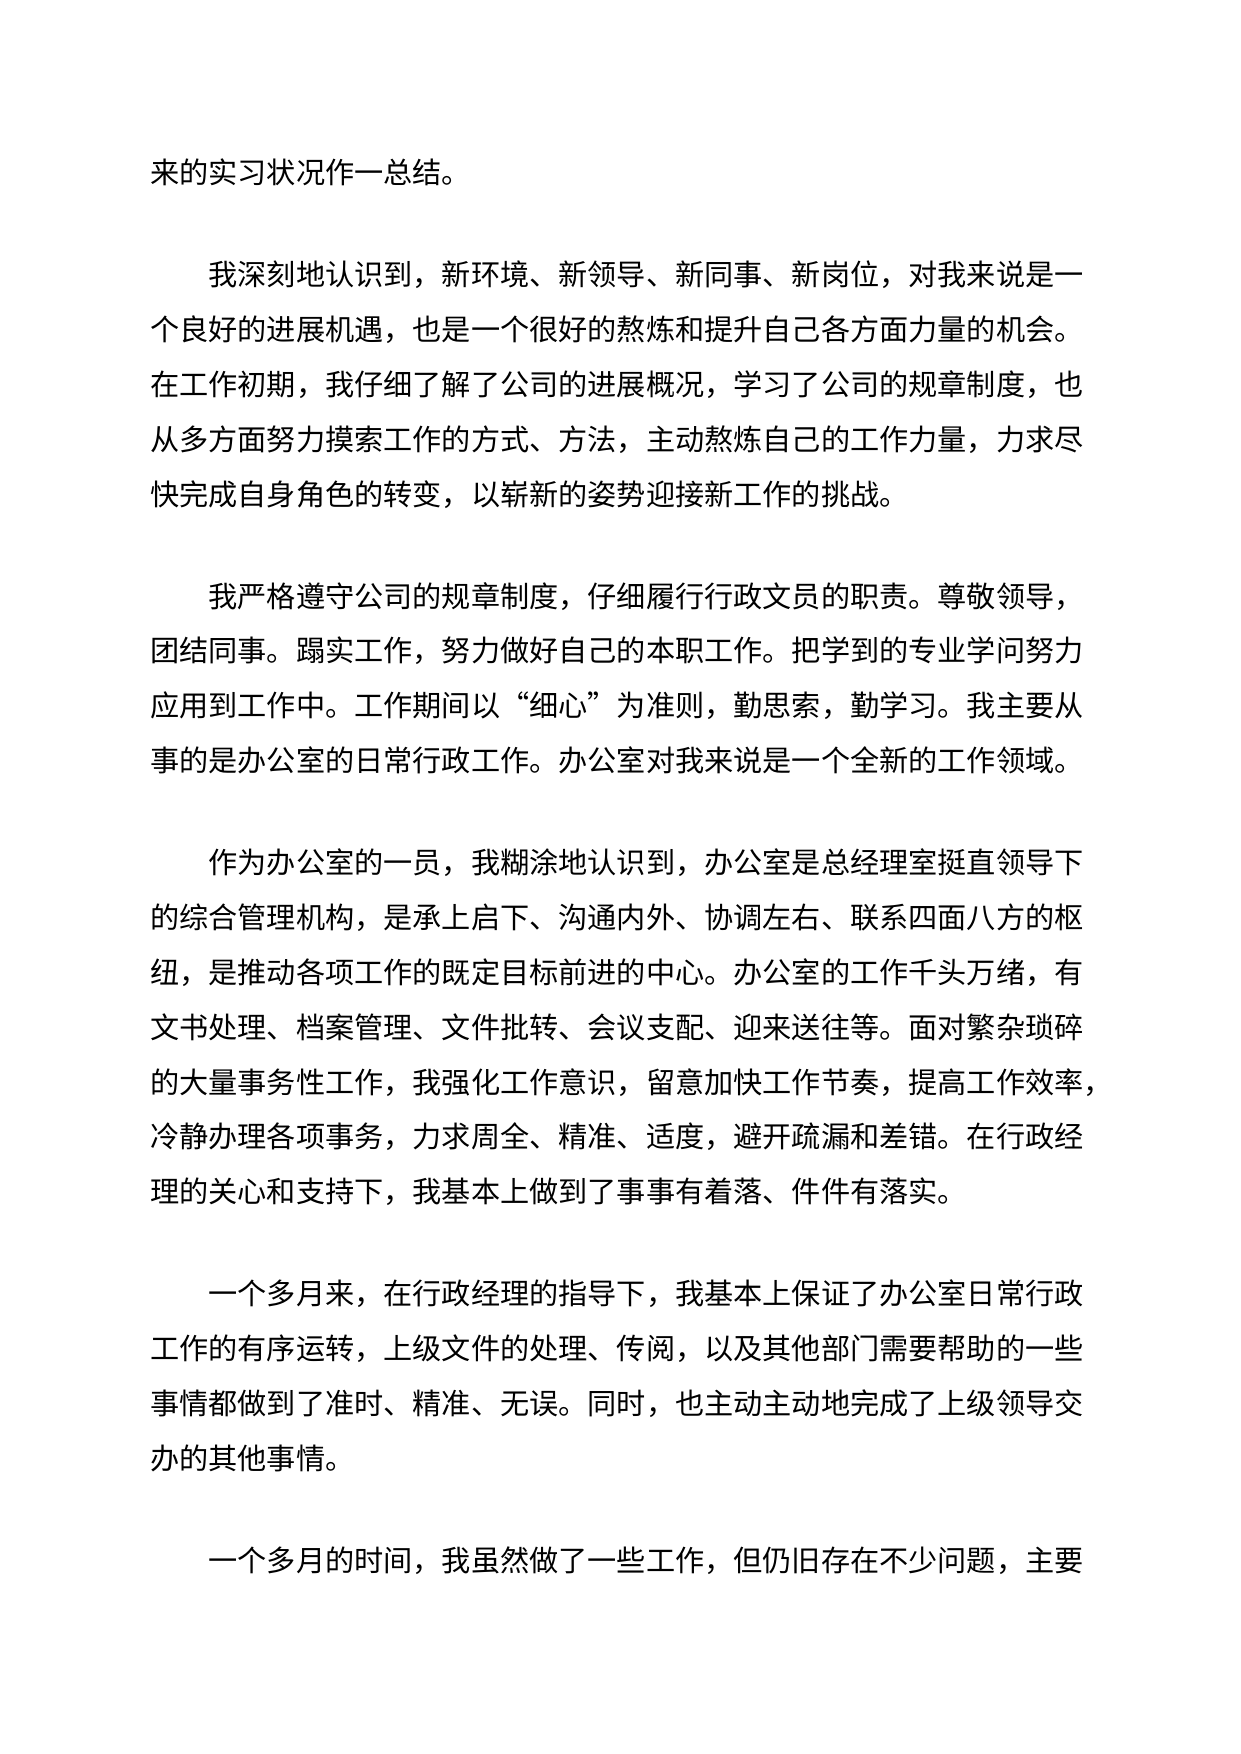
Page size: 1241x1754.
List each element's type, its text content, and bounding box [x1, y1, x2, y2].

text 作为办公室的一员，我糊涂地认识到，办公室是总经理室挺直领导下的综合管理机构，是承上启下、沟通内外、协调左右、联系四面八方的枢纽，是推动各项工作的既定目标前进的中心。办公室的工作千头万绪，有文书处理、档案管理、文件批转、会议支配、迎来送往等。面对繁杂琐碎的大量事务性工作，我强化工作意识，留意加快工作节奏，提高工作效率，冷静办理各项事务，力求周全、精准、适度，避开疏漏和差错。在行政经理的关心和支持下，我基本上做到了事事有着落、件件有落实。 [150, 839, 1090, 1211]
text 一个多月来，在行政经理的指导下，我基本上保证了办公室日常行政工作的有序运转，上级文件的处理、传阅，以及其他部门需要帮助的一些事情都做到了准时、精准、无误。同时，也主动主动地完成了上级领导交办的其他事情。 [150, 1271, 1090, 1478]
text 我深刻地认识到，新环境、新领导、新同事、新岗位，对我来说是一个良好的进展机遇，也是一个很好的熬炼和提升自己各方面力量的机会。在工作初期，我仔细了解了公司的进展概况，学习了公司的规章制度，也从多方面努力摸索工作的方式、方法，主动熬炼自己的工作力量，力求尽快完成自身角色的转变，以崭新的姿势迎接新工作的挑战。 [150, 252, 1090, 514]
text 我严格遵守公司的规章制度，仔细履行行政文员的职责。尊敬领导，团结同事。蹋实工作，努力做好自己的本职工作。把学到的专业学问努力应用到工作中。工作期间以“细心”为准则，勤思索，勤学习。我主要从事的是办公室的日常行政工作。办公室对我来说是一个全新的工作领域。 [150, 573, 1090, 780]
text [150, 150, 1090, 192]
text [150, 1537, 1090, 1579]
